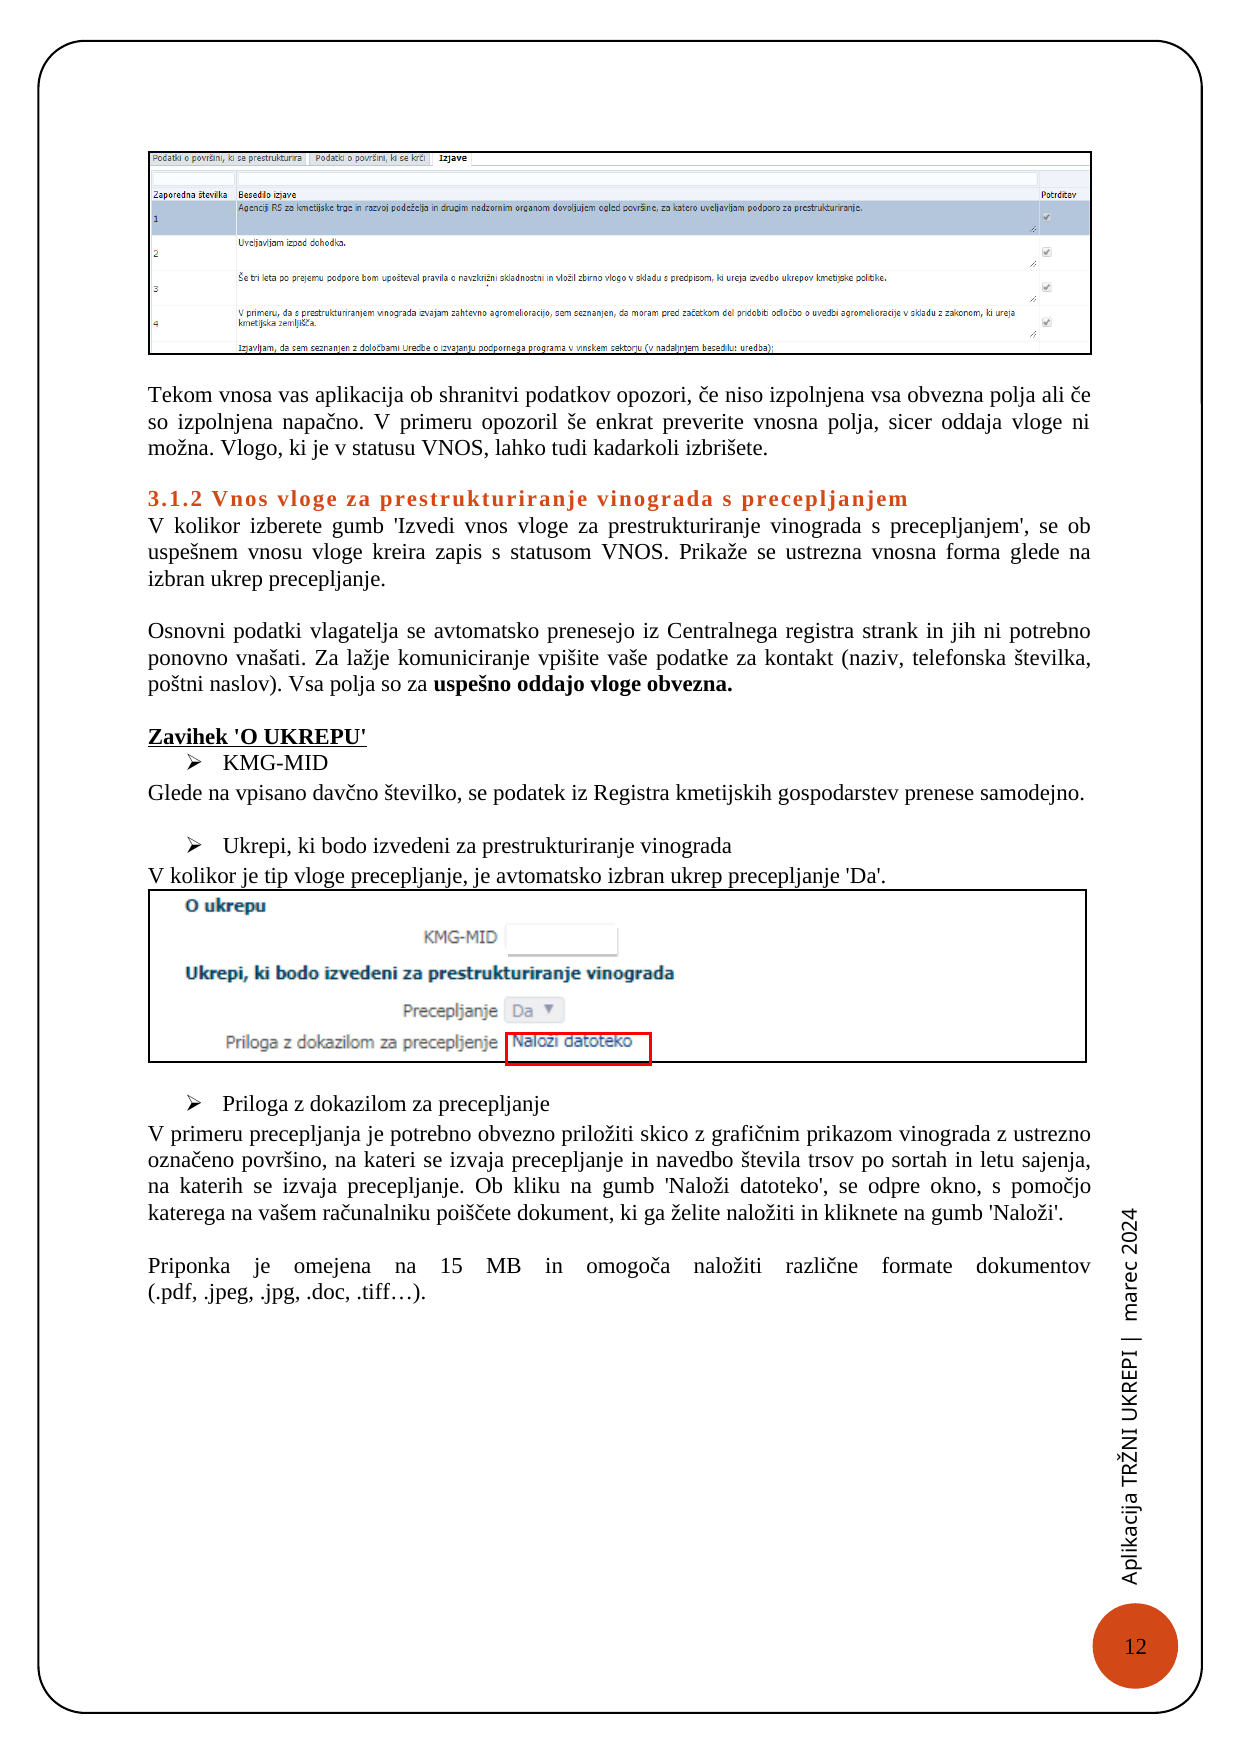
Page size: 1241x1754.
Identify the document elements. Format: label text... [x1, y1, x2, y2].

picture [150, 891, 1085, 1061]
picture [508, 1035, 649, 1061]
list Priloga z dokazilom za precepljanje [185, 1090, 1092, 1116]
text Tekom vnosa vas aplikacija ob shranitvi podatkov opozori, če niso izpolnjena vsa obvezna polja ali če so izpolnjena napačno. V primeru opozoril še enkrat preverite vnosna polja, sicer oddaja vloge ni možna. Vlogo, ki je v statusu VNOS, lahko tudi kadarkoli izbrišete. [148, 381, 1092, 461]
text V primeru precepljanja je potrebno obvezno priložiti skico z grafičnim prikazom vinograda z ustrezno označeno površino, na kateri se izvaja precepljanje in navedbo števila trsov po sortah in letu sajenja, na katerih se izvaja precepljanje. Ob kliku na gumb 'Naloži datoteko', se odpre okno, s pomočjo katerega na vašem računalniku poiščete dokument, ki ga želite naložiti in kliknete na gumb 'Naloži'. [148, 1120, 1092, 1225]
text V kolikor izberete gumb 'Izvedi vnos vloge za prestrukturiranje vinograda s precepljanjem', se ob uspešnem vnosu vloge kreira zapis s statusom VNOS. Prikaže se ustrezna vnosna forma glede na izbran ukrep precepljanje. [148, 512, 1092, 591]
list Ukrepi, ki bodo izvedeni za prestrukturiranje vinograda [185, 832, 1092, 858]
text Zavihek 'O UKREPU' [148, 723, 1092, 749]
picture [150, 153, 1090, 353]
text V kolikor je tip vloge precepljanje, je avtomatsko izbran ukrep precepljanje 'Da'. [148, 862, 1092, 888]
text Priponka je omejena na 15 MB in omogoča naložiti različne formate dokumentov (.pdf, .jpeg, .jpg, .doc, .tiff…). [148, 1252, 1092, 1304]
text Osnovni podatki vlagatelja se avtomatsko prenesejo iz Centralnega registra strank in jih ni potrebno ponovno vnašati. Za lažje komuniciranje vpišite vaše podatke za kontakt (naziv, telefonska številka, poštni naslov). Vsa polja so za uspešno oddajo vloge obvezna. [148, 617, 1092, 696]
subtitle 3.1.2 Vnos vloge za prestrukturiranje vinograda s precepljanjem [148, 486, 1092, 512]
text Glede na vpisano davčno številko, se podatek iz Registra kmetijskih gospodarstev prenese samodejno. [148, 779, 1092, 806]
list KMG-MID [185, 749, 1092, 775]
